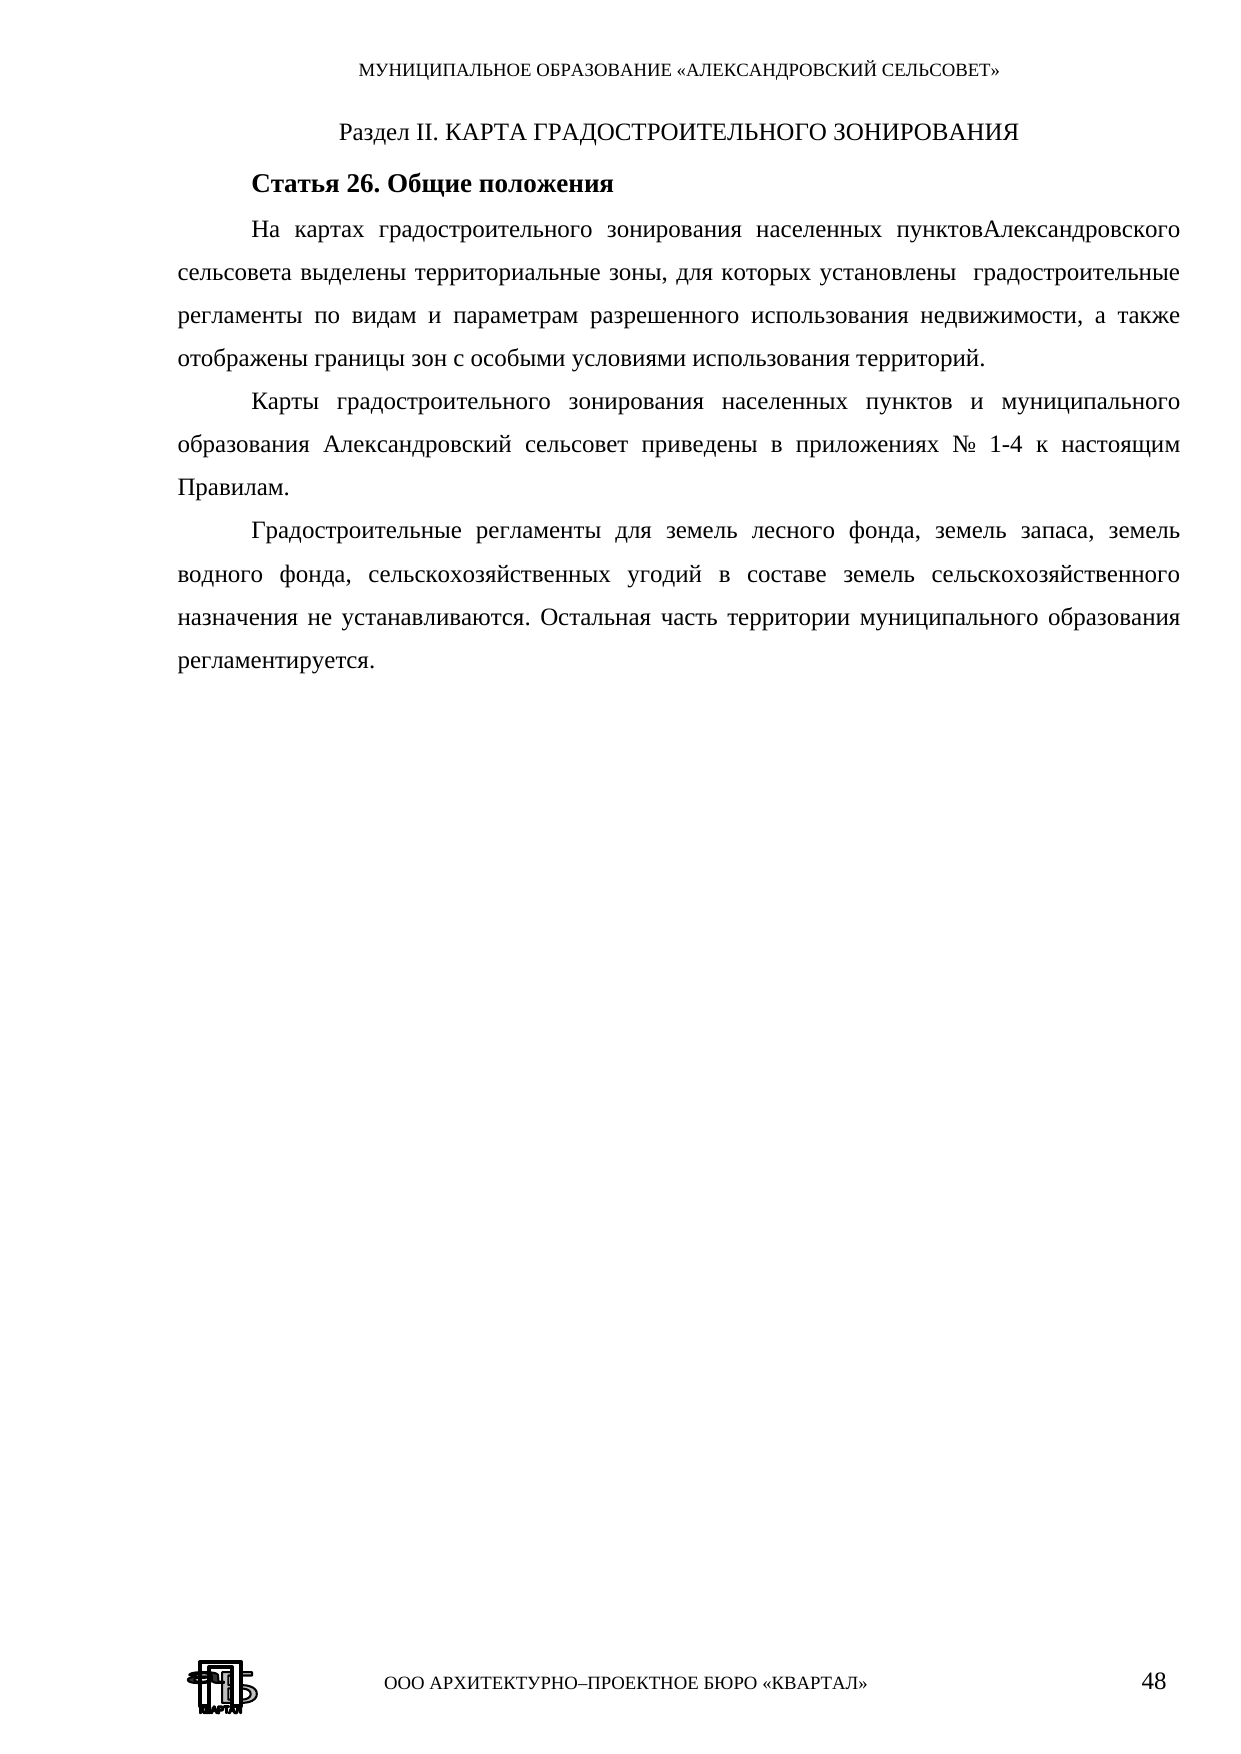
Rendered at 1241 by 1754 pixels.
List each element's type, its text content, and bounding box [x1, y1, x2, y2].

text Градостроительные регламенты для земель лесного фонда, земель запаса, земель водного фонда, сельскохозяйственных угодий в составе земель сельскохозяйственного назначения не устанавливаются. Остальная часть территории муниципального образования регламентируется. [177, 516, 1181, 674]
subtitle Статья 26. Общие положения [177, 167, 1181, 198]
text Карты градостроительного зонирования населенных пунктов и муниципального образования Александровский сельсовет приведены в приложениях № 1-4 к настоящим Правилам. [177, 386, 1181, 501]
text На картах градостроительного зонирования населенных пунктовАлександровского сельсовета выделены территориальные зоны, для которых установлены градостроительные регламенты по видам и параметрам разрешенного использования недвижимости, а также отображены границы зон с особыми условиями использования территорий. [177, 214, 1181, 372]
subtitle Раздел II. КАРТА ГРАДОСТРОИТЕЛЬНОГО ЗОНИРОВАНИЯ [177, 117, 1181, 146]
